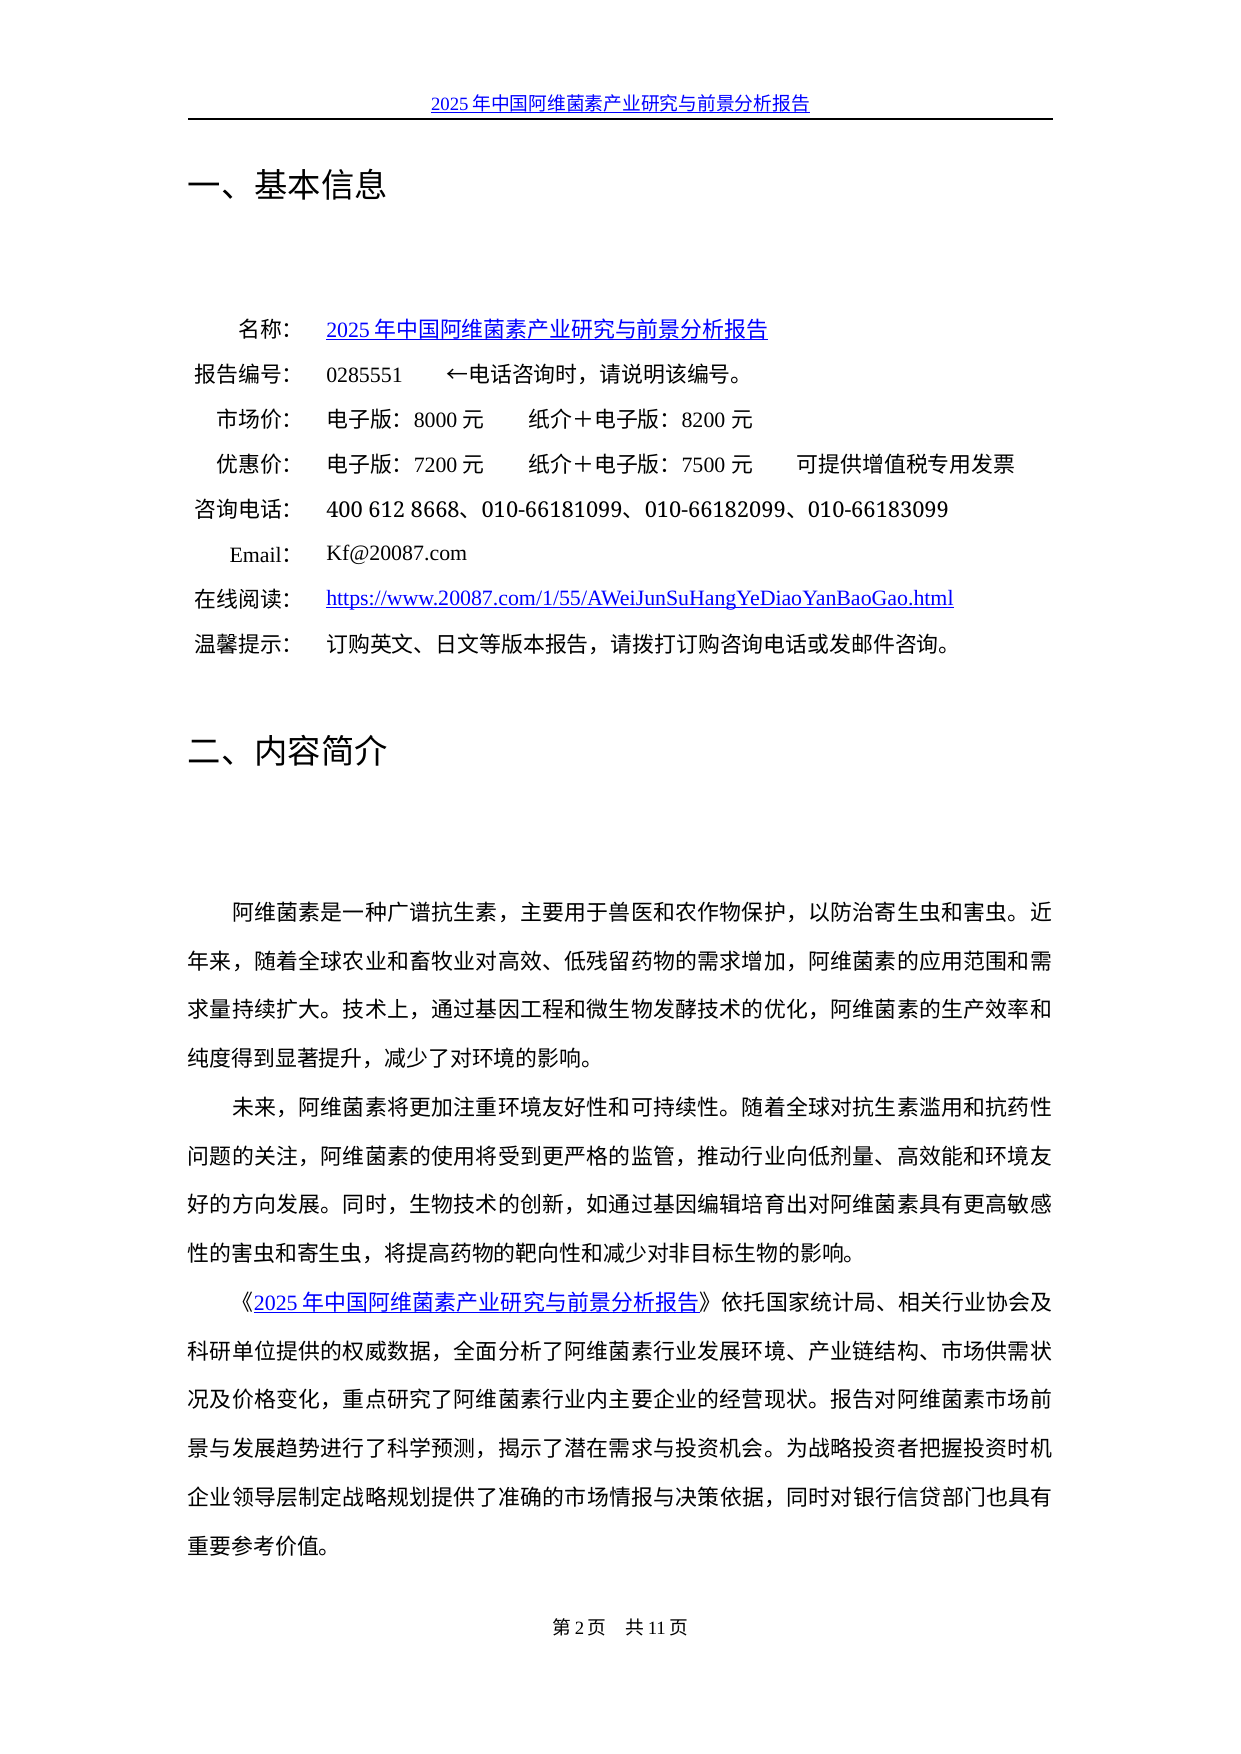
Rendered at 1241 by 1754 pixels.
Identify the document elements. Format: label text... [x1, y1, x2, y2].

table_cell 优惠价： [167, 447, 315, 492]
table_cell Kf@20087.com [315, 537, 1073, 582]
table_cell 400 612 8668、010-66181099、010-66182099、010-66183099 [315, 492, 1073, 537]
table_cell [315, 582, 1073, 627]
table_cell 订购英文、日文等版本报告，请拨打订购咨询电话或发邮件咨询。 [315, 627, 1073, 672]
table_cell 咨询电话： [167, 492, 315, 537]
table_cell Email： [167, 537, 315, 582]
table_cell 报告编号： [167, 357, 315, 402]
table_cell 电子版：8000 元 纸介＋电子版：8200 元 [315, 402, 1073, 447]
table_cell 在线阅读： [167, 582, 315, 627]
table_cell 温馨提示： [167, 627, 315, 672]
table_header 名称： [167, 312, 315, 357]
table_cell 0285551 ←电话咨询时，请说明该编号。 [315, 357, 1073, 402]
table_cell 市场价： [167, 402, 315, 447]
table_cell 电子版：7200 元 纸介＋电子版：7500 元 可提供增值税专用发票 [315, 447, 1073, 492]
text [187, 894, 1053, 1561]
title 一、基本信息 [187, 150, 1053, 215]
title 二、内容简介 [187, 717, 1053, 782]
table_header 2025年中国阿维菌素产业研究与前景分析报告 [315, 312, 1073, 357]
